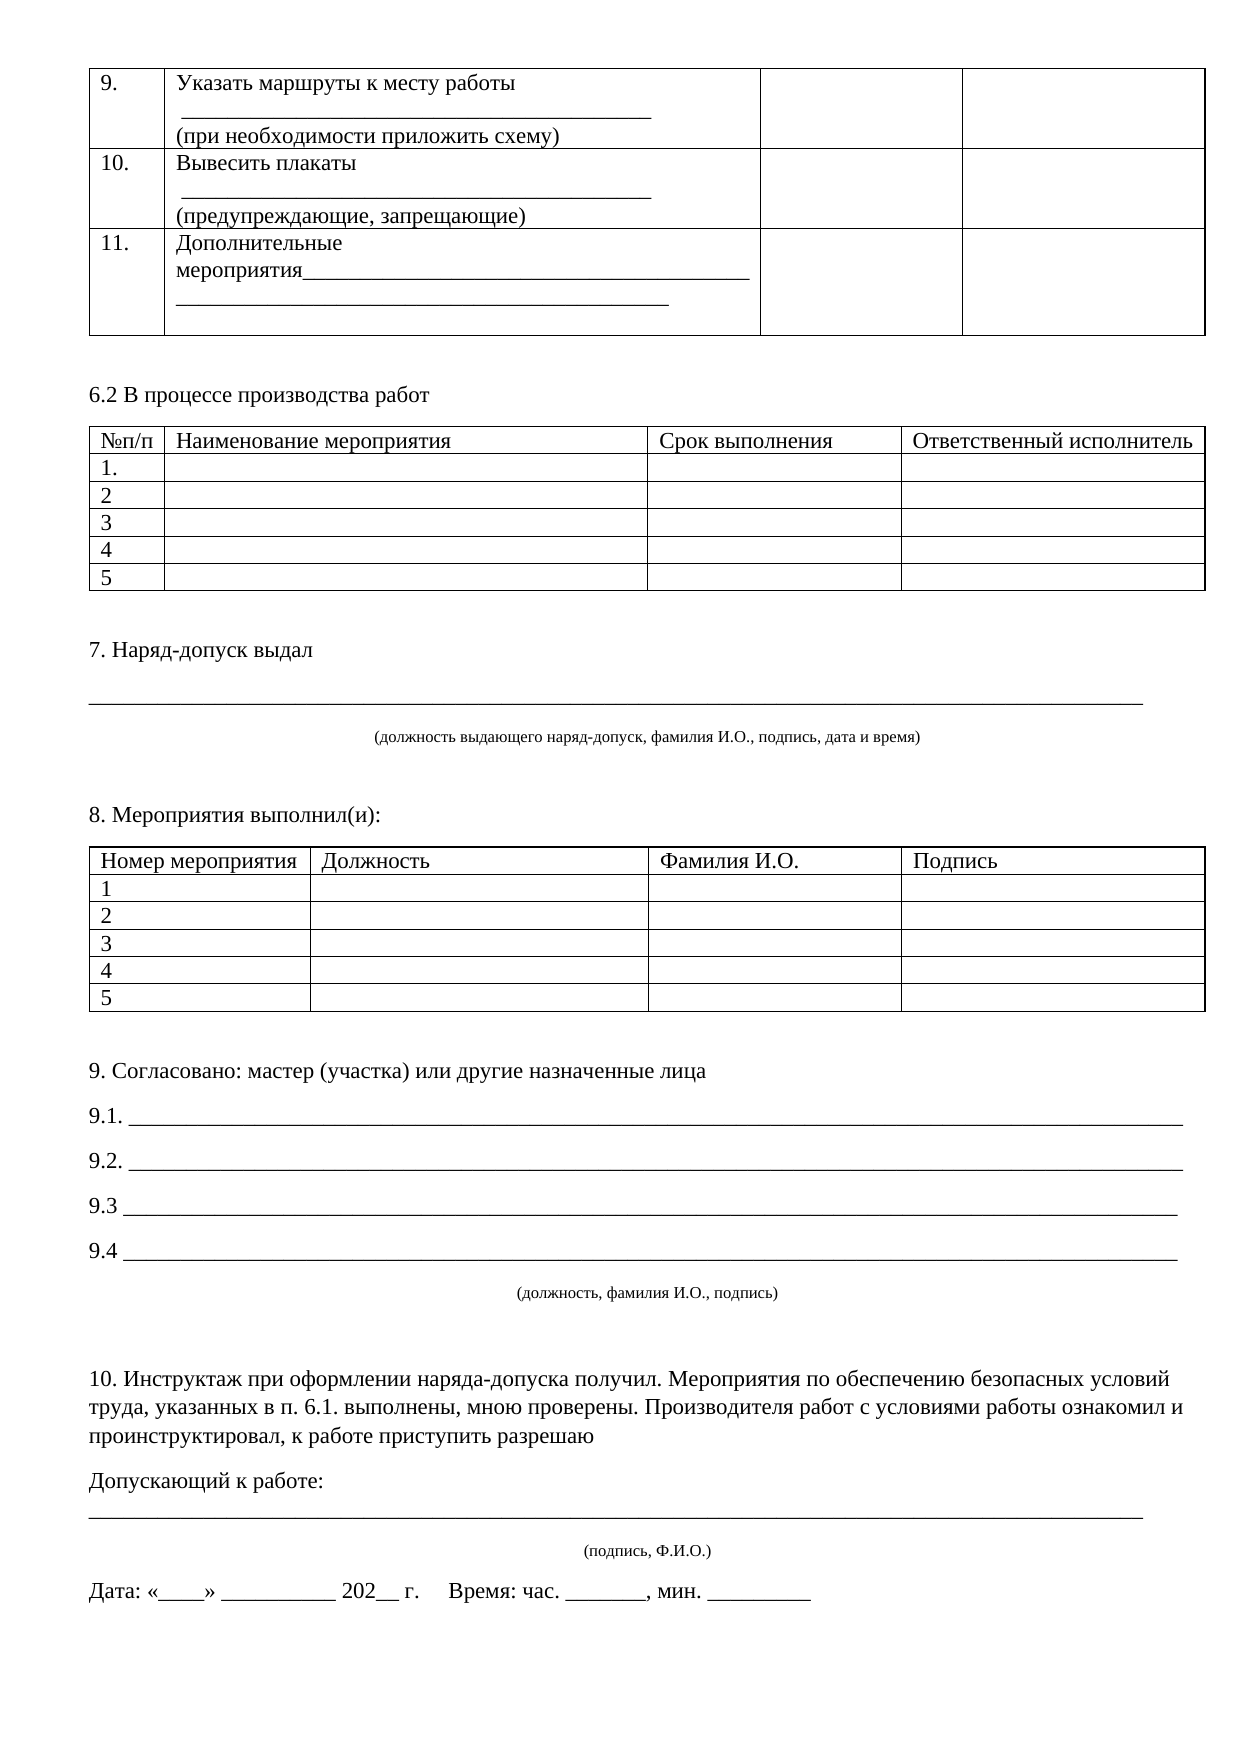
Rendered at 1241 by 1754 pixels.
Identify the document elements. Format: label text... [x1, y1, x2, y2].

table_cell [902, 509, 1204, 536]
table_cell 1. [90, 454, 164, 481]
table_cell [963, 229, 1204, 335]
table_cell [649, 930, 901, 956]
table_cell [311, 984, 648, 1011]
table_cell 2 [90, 902, 310, 928]
table_cell 9. [90, 69, 164, 148]
table_cell [165, 537, 647, 563]
table_header Подпись [902, 848, 1204, 874]
table_header Срок выполнения [648, 427, 901, 453]
table_cell [649, 875, 901, 901]
table_header №п/п [90, 427, 164, 453]
text (должность, фамилия И.О., подпись) [89, 1282, 1206, 1302]
table_cell 10. [90, 149, 164, 228]
table_cell 11. [90, 229, 164, 335]
table_cell [649, 902, 901, 928]
table_cell [902, 930, 1204, 956]
text ____________________________________________________________________________________________ [89, 682, 1206, 708]
table_cell [311, 930, 648, 956]
table_cell [648, 454, 901, 481]
table_cell 4 [90, 537, 164, 563]
text 9.3 ____________________________________________________________________________________________ [89, 1192, 1206, 1218]
table_header Номер мероприятия [90, 848, 310, 874]
table_header Ответственный исполнитель [902, 427, 1204, 453]
text (должность выдающего наряд-допуск, фамилия И.О., подпись, дата и время) [89, 727, 1206, 746]
text 9. Согласовано: мастер (участка) или другие назначенные лица [89, 1057, 1206, 1083]
table_cell [649, 957, 901, 983]
table_cell 3 [90, 509, 164, 536]
table_cell [902, 454, 1204, 481]
table_cell [902, 902, 1204, 928]
table_cell [761, 229, 962, 335]
table_cell [311, 902, 648, 928]
table_cell [648, 482, 901, 508]
table_cell [902, 875, 1204, 901]
table_cell Указать маршруты к месту работы _________________________________________ (при необходимости приложить схему) [165, 69, 760, 148]
text 10. Инструктаж при оформлении наряда-допуска получил. Мероприятия по обеспечению безопасных условий труда, указанных в п. 6.1. выполнены, мною проверены. Производителя работ с условиями работы ознакомил и проинструктировал, к работе приступить разрешаю [89, 1365, 1206, 1448]
text 7. Наряд-допуск выдал [89, 636, 1206, 663]
table_cell [761, 69, 962, 148]
table_cell [963, 149, 1204, 228]
table_cell 5 [90, 564, 164, 590]
table_header Должность [311, 848, 648, 874]
table_cell [648, 564, 901, 590]
table_cell Дополнительные мероприятия_______________________________________ ___________________________________________ [165, 229, 760, 335]
table_cell [648, 537, 901, 563]
table_header Фамилия И.О. [649, 848, 901, 874]
table_cell 5 [90, 984, 310, 1011]
table_cell Вывесить плакаты _________________________________________ (предупреждающие, запрещающие) [165, 149, 760, 228]
text 6.2 В процессе производства работ [89, 381, 1206, 407]
table_cell [165, 454, 647, 481]
table_cell 1 [90, 875, 310, 901]
table_cell [649, 984, 901, 1011]
table_cell 3 [90, 930, 310, 956]
table_cell [165, 564, 647, 590]
text 9.1. ____________________________________________________________________________________________ [89, 1102, 1206, 1128]
table_cell [165, 482, 647, 508]
table_cell [902, 482, 1204, 508]
table_cell [902, 564, 1204, 590]
text (подпись, Ф.И.О.) [89, 1540, 1206, 1559]
table_cell [902, 984, 1204, 1011]
table_cell [902, 957, 1204, 983]
table_cell [648, 509, 901, 536]
text 9.2. ____________________________________________________________________________________________ [89, 1147, 1206, 1173]
table_cell 4 [90, 957, 310, 983]
table_header Наименование мероприятия [165, 427, 647, 453]
table_cell 2 [90, 482, 164, 508]
text 8. Мероприятия выполнил(и): [89, 801, 1206, 828]
text 9.4 ____________________________________________________________________________________________ [89, 1237, 1206, 1264]
table_cell [311, 957, 648, 983]
text Дата: «____» __________ 202__ г. Время: час. _______, мин. _________ [89, 1578, 1206, 1604]
text Допускающий к работе: ____________________________________________________________________________________________ [89, 1467, 1206, 1522]
table_cell [761, 149, 962, 228]
table_cell [902, 537, 1204, 563]
table_cell [311, 875, 648, 901]
table_cell [963, 69, 1204, 148]
table_cell [165, 509, 647, 536]
